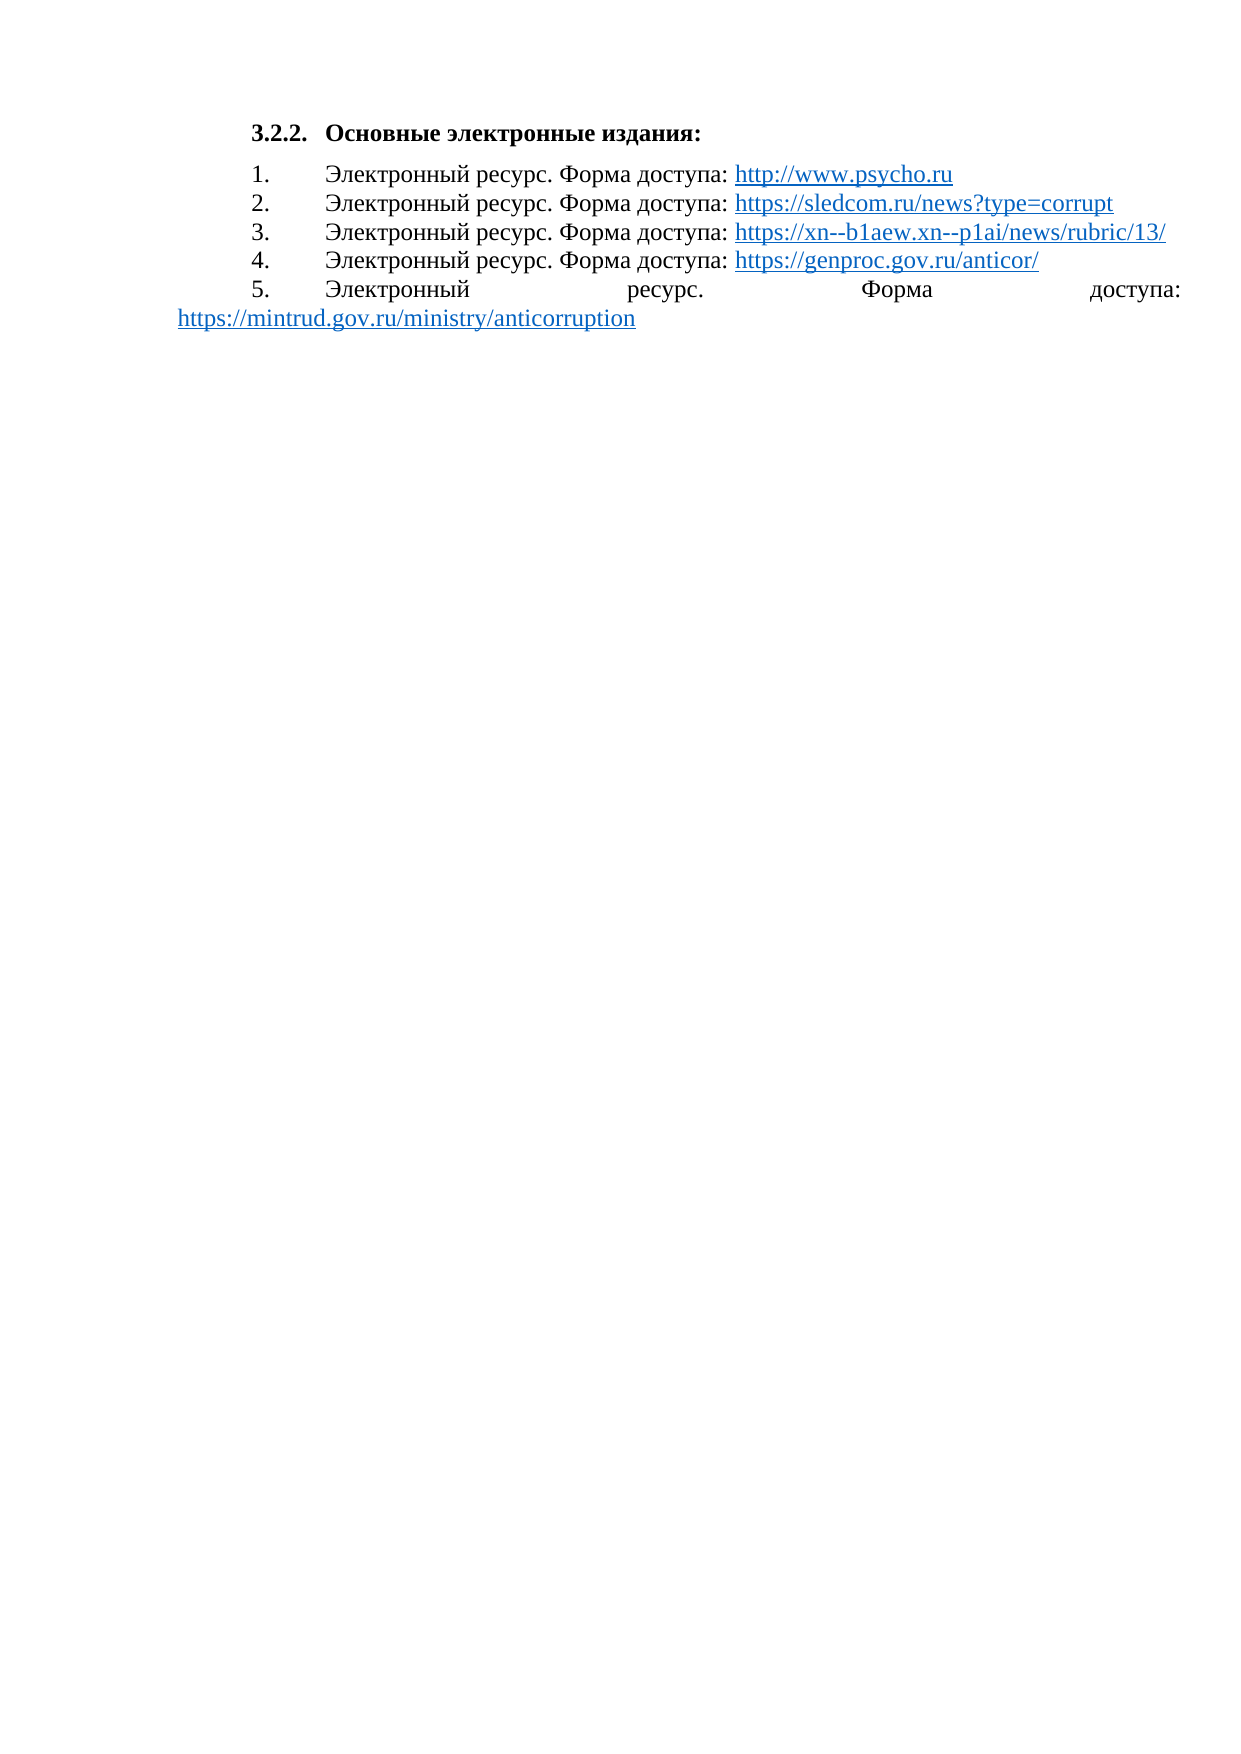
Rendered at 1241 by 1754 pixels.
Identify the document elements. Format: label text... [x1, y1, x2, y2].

list Электронный ресурс. Форма доступа: https://genproc.gov.ru/anticor/ [177, 246, 1181, 274]
list Электронный ресурс. Форма доступа: https://mintrud.gov.ru/ministry/anticorruption [177, 274, 1181, 332]
list Электронный ресурс. Форма доступа: https://xn--b1aew.xn--p1ai/news/rubric/13/ [177, 217, 1181, 246]
list Электронный ресурс. Форма доступа: https://sledcom.ru/news?type=corrupt [177, 188, 1181, 217]
list Основные электронные издания: [177, 118, 1181, 147]
list Электронный ресурс. Форма доступа: http://www.psycho.ru [177, 159, 1181, 188]
